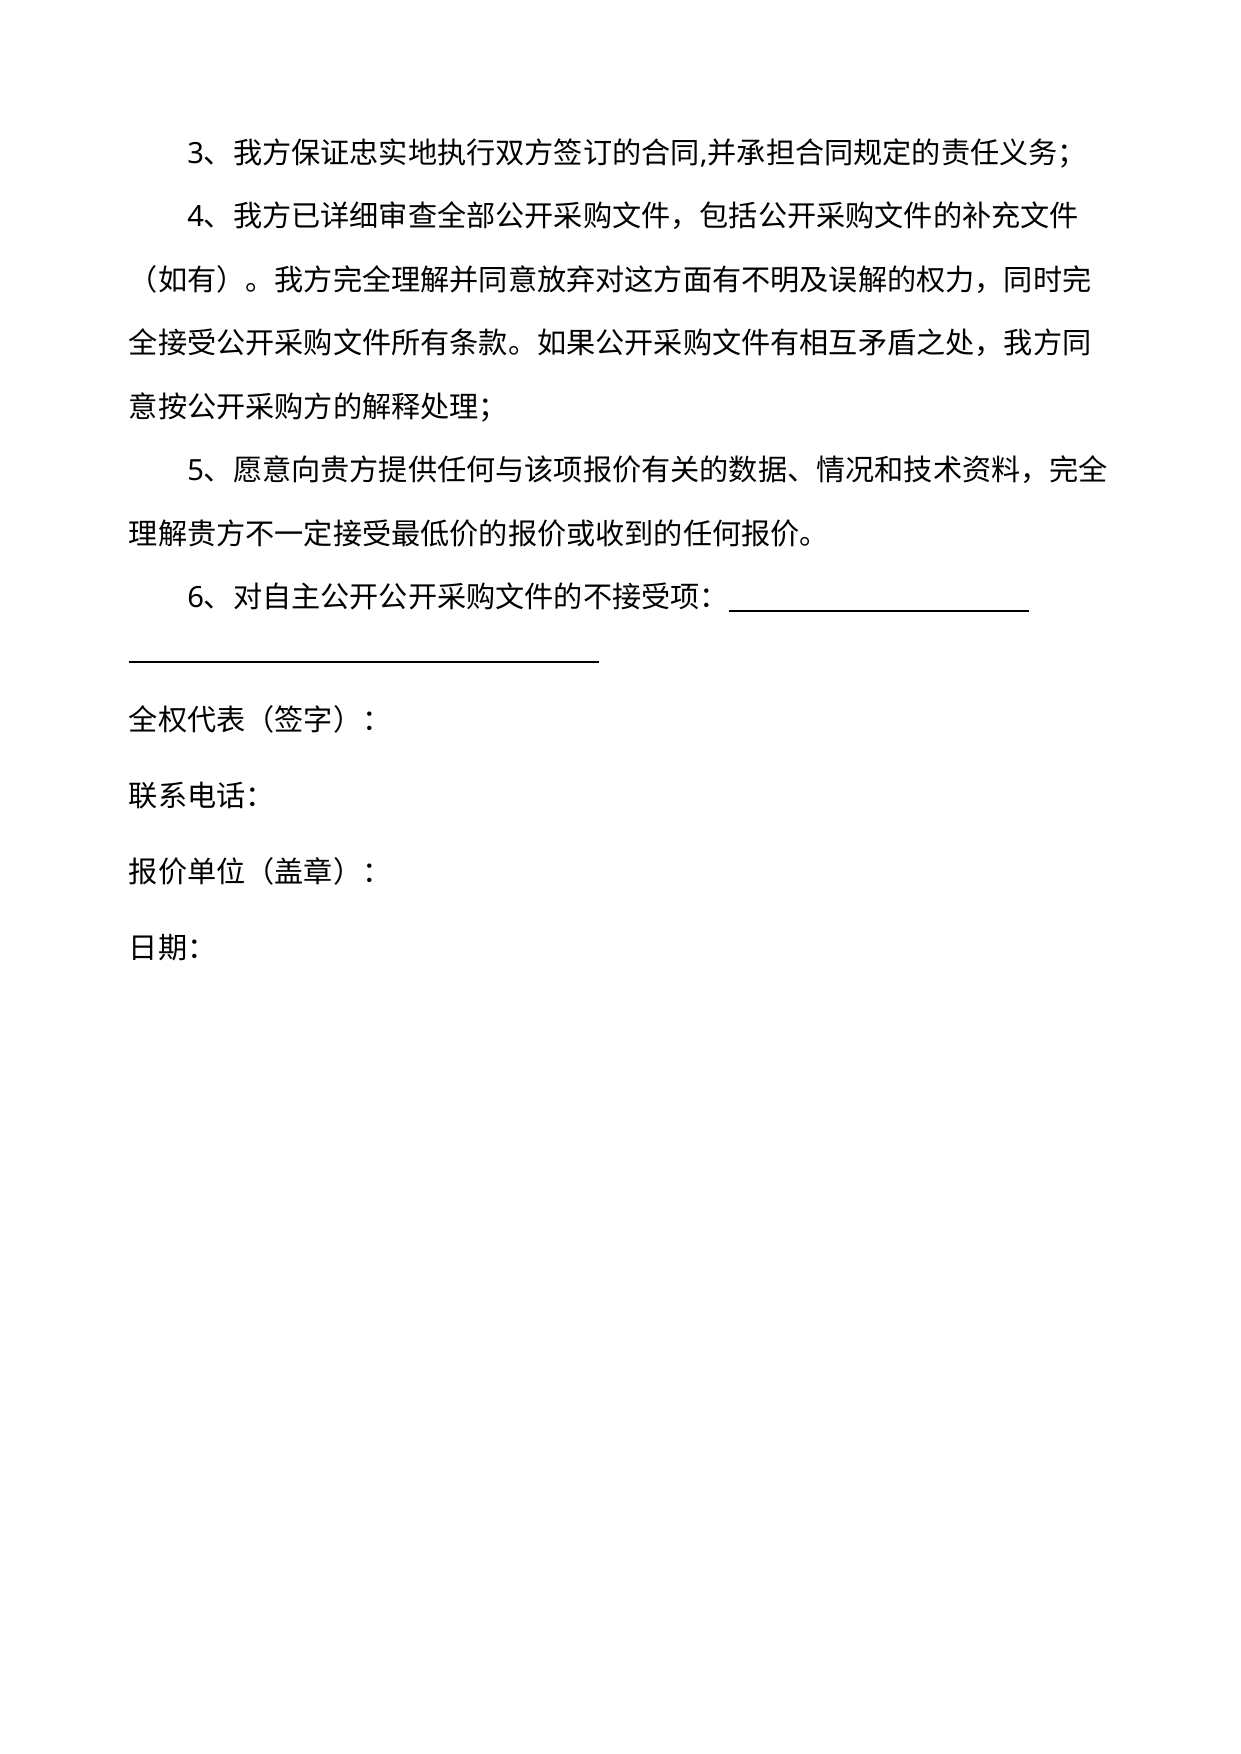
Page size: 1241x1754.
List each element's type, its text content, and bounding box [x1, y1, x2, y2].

text 日期： [129, 924, 1111, 966]
text 6、对自主公开公开采购文件的不接受项： [554, 574, 1111, 616]
text 报价单位（盖章）： [129, 848, 1111, 891]
text 全权代表（签字）： [129, 696, 1111, 739]
text 3、我方保证忠实地执行双方签订的合同,并承担合同规定的责任义务； [129, 129, 1111, 172]
text 5、愿意向贵方提供任何与该项报价有关的数据、情况和技术资料，完全理解贵方不一定接受最低价的报价或收到的任何报价。 [129, 447, 1111, 553]
text 6、对自主公开公开采购文件的不接受项： [129, 574, 204, 616]
text 4、我方已详细审查全部公开采购文件，包括公开采购文件的补充文件（如有）。我方完全理解并同意放弃对这方面有不明及误解的权力，同时完全接受公开采购文件所有条款。如果公开采购文件有相互矛盾之处，我方同意按公开采购方的解释处理； [129, 193, 1111, 426]
text 联系电话： [129, 772, 1111, 814]
